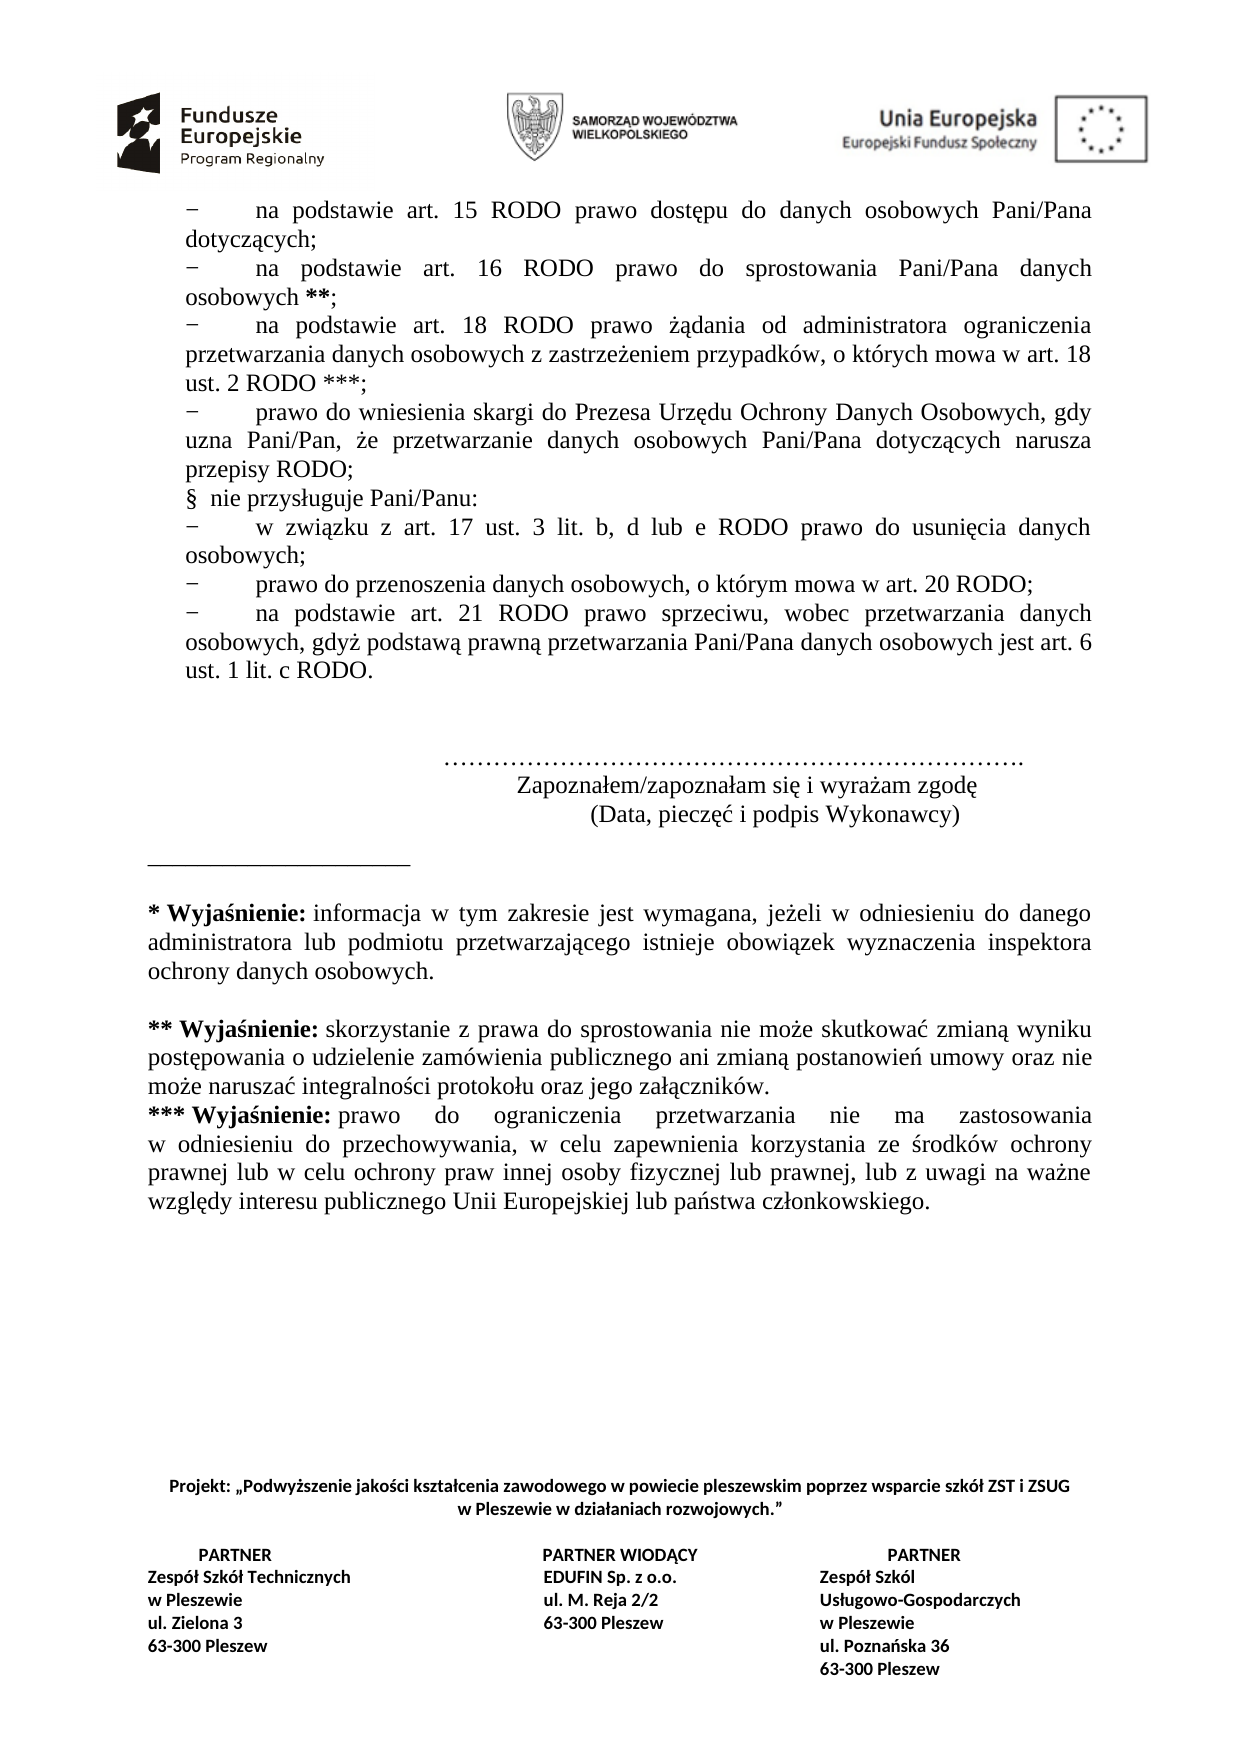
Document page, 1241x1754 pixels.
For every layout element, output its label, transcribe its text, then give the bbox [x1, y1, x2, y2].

text − w związku z art. 17 ust. 3 lit. b, d lub e RODO prawo do usunięcia danych osobowych; [185, 512, 1093, 569]
text − na podstawie art. 18 RODO prawo żądania od administratora ograniczenia przetwarzania danych osobowych z zastrzeżeniem przypadków, o których mowa w art. 18 ust. 2 RODO ***; [185, 310, 1093, 397]
picture [481, 73, 760, 171]
text (Data, pieczęć i podpis Wykonawcy) [554, 799, 1093, 828]
picture [828, 83, 1152, 180]
text − prawo do przenoszenia danych osobowych, o którym mowa w art. 20 RODO; [185, 569, 1093, 598]
text − prawo do wniesienia skargi do Prezesa Urzędu Ochrony Danych Osobowych, gdy uzna Pani/Pan, że przetwarzanie danych osobowych Pani/Pana dotyczących narusza przepisy RODO; [185, 397, 1093, 483]
text ……………………………………………………………. [443, 742, 1093, 770]
text *** Wyjaśnienie: prawo do ograniczenia przetwarzania nie ma zastosowania w odniesieniu do przechowywania, w celu zapewnienia korzystania ze środków ochrony prawnej lub w celu ochrony praw innej osoby fizycznej lub prawnej, lub z uwagi na ważne względy interesu publicznego Unii Europejskiej lub państwa członkowskiego. [148, 1100, 1093, 1215]
text − na podstawie art. 15 RODO prawo dostępu do danych osobowych Pani/Pana dotyczących; [185, 195, 1093, 253]
text − na podstawie art. 21 RODO prawo sprzeciwu, wobec przetwarzania danych osobowych, gdyż podstawą prawną przetwarzania Pani/Pana danych osobowych jest art. 6 ust. 1 lit. c RODO. [185, 598, 1093, 684]
text § nie przysługuje Pani/Panu: [185, 483, 1093, 512]
text Zapoznałem/zapoznałam się i wyrażam zgodę [516, 770, 1093, 799]
text * Wyjaśnienie: informacja w tym zakresie jest wymagana, jeżeli w odniesieniu do danego administratora lub podmiotu przetwarzającego istnieje obowiązek wyznaczenia inspektora ochrony danych osobowych. [148, 898, 1093, 984]
text _____________________ [148, 840, 1093, 869]
picture [96, 72, 375, 191]
text ** Wyjaśnienie: skorzystanie z prawa do sprostowania nie może skutkować zmianą wyniku postępowania o udzielenie zamówienia publicznego ani zmianą postanowień umowy oraz nie może naruszać integralności protokołu oraz jego załączników. [148, 1014, 1093, 1100]
text − na podstawie art. 16 RODO prawo do sprostowania Pani/Pana danych osobowych **; [185, 253, 1093, 310]
